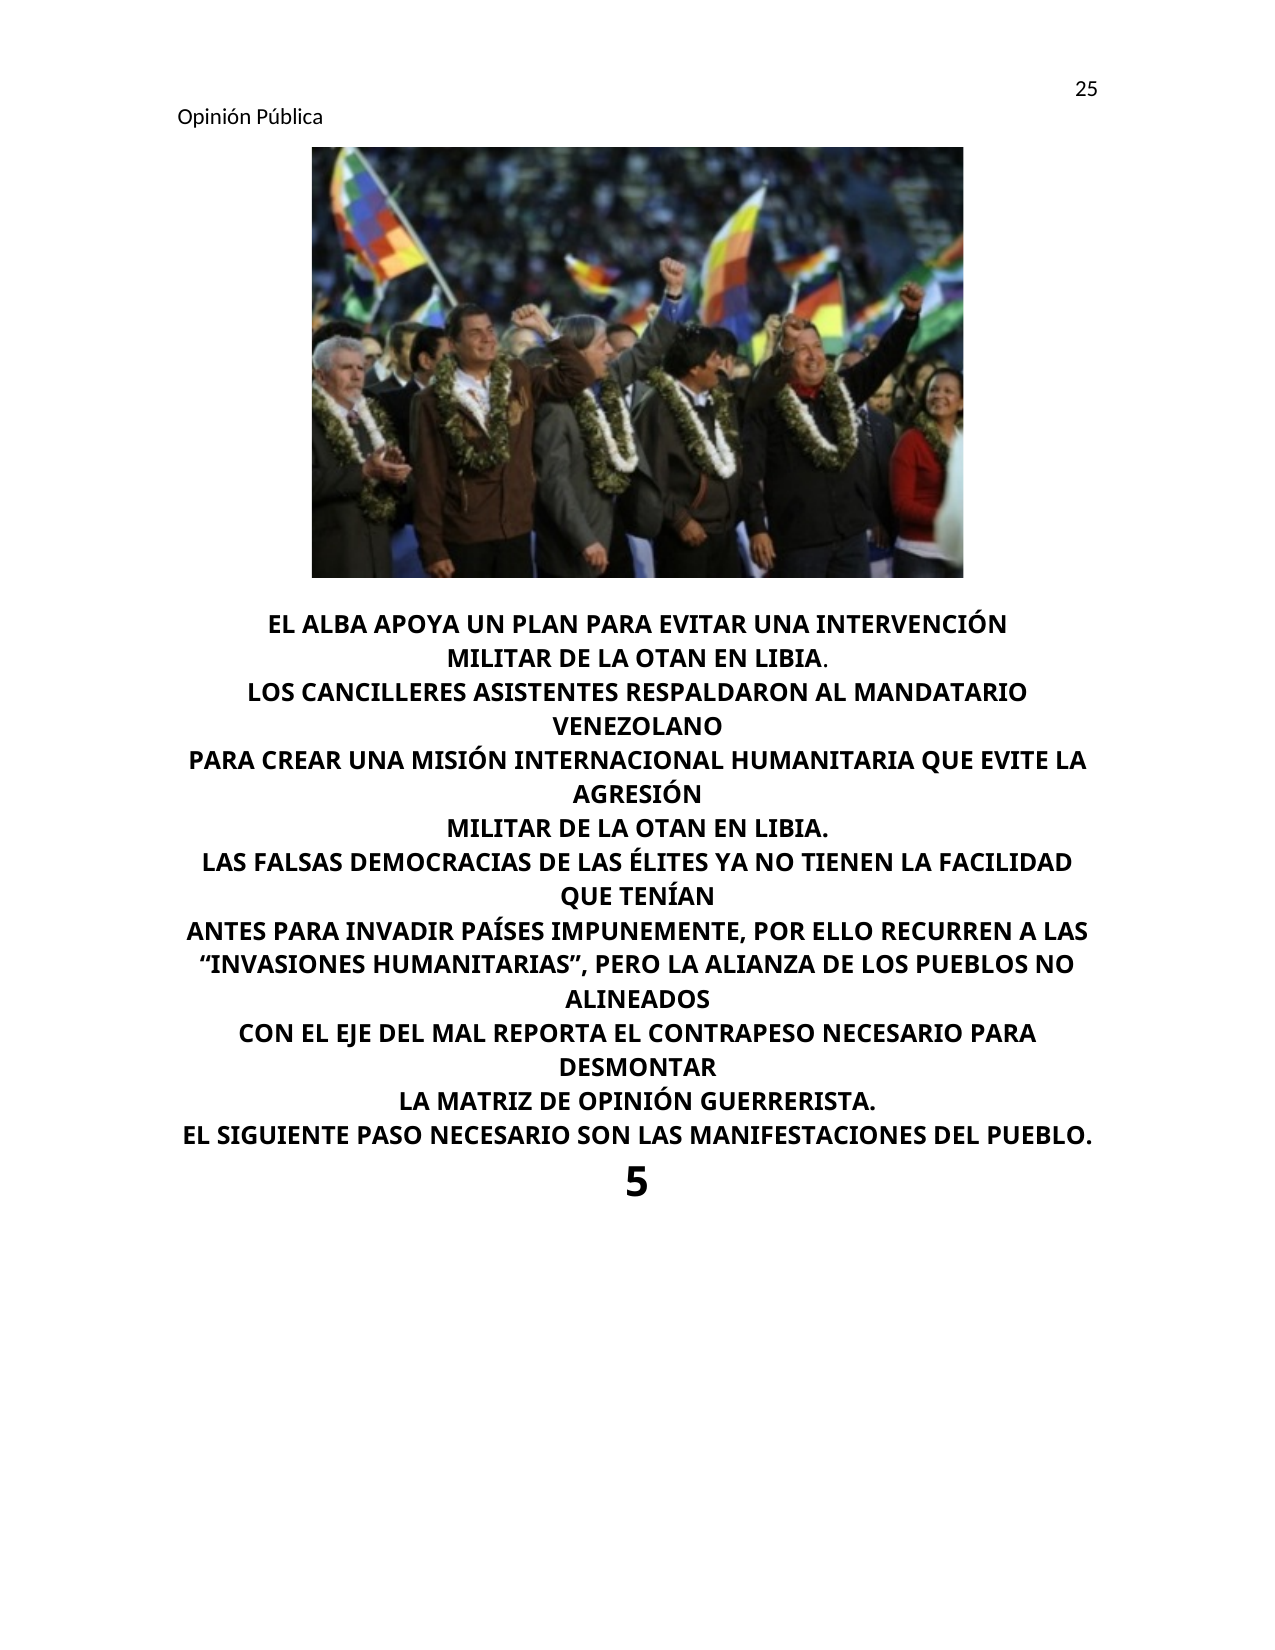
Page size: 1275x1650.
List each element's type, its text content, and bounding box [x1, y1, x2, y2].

text EL SIGUIENTE PASO NECESARIO SON LAS MANIFESTACIONES DEL PUEBLO. [177, 1117, 1098, 1152]
text ANTES PARA INVADIR PAÍSES IMPUNEMENTE, POR ELLO RECURREN A LAS [177, 913, 1098, 947]
text LA MATRIZ DE OPINIÓN GUERRERISTA. [177, 1083, 1098, 1117]
text EL ALBA APOYA UN PLAN PARA EVITAR UNA INTERVENCIÓN [177, 607, 1098, 641]
text PARA CREAR UNA MISIÓN INTERNACIONAL HUMANITARIA QUE EVITE LA AGRESIÓN [177, 743, 1098, 811]
text LOS CANCILLERES ASISTENTES RESPALDARON AL MANDATARIO VENEZOLANO [177, 675, 1098, 743]
text “INVASIONES HUMANITARIAS”, PERO LA ALIANZA DE LOS PUEBLOS NO ALINEADOS [177, 947, 1098, 1015]
text LAS FALSAS DEMOCRACIAS DE LAS ÉLITES YA NO TIENEN LA FACILIDAD QUE TENÍAN [177, 845, 1098, 913]
picture [311, 147, 964, 578]
text CON EL EJE DEL MAL REPORTA EL CONTRAPESO NECESARIO PARA DESMONTAR [177, 1015, 1098, 1083]
text MILITAR DE LA OTAN EN LIBIA. [177, 641, 1098, 675]
text 5 [177, 1152, 1098, 1208]
text MILITAR DE LA OTAN EN LIBIA. [177, 811, 1098, 845]
